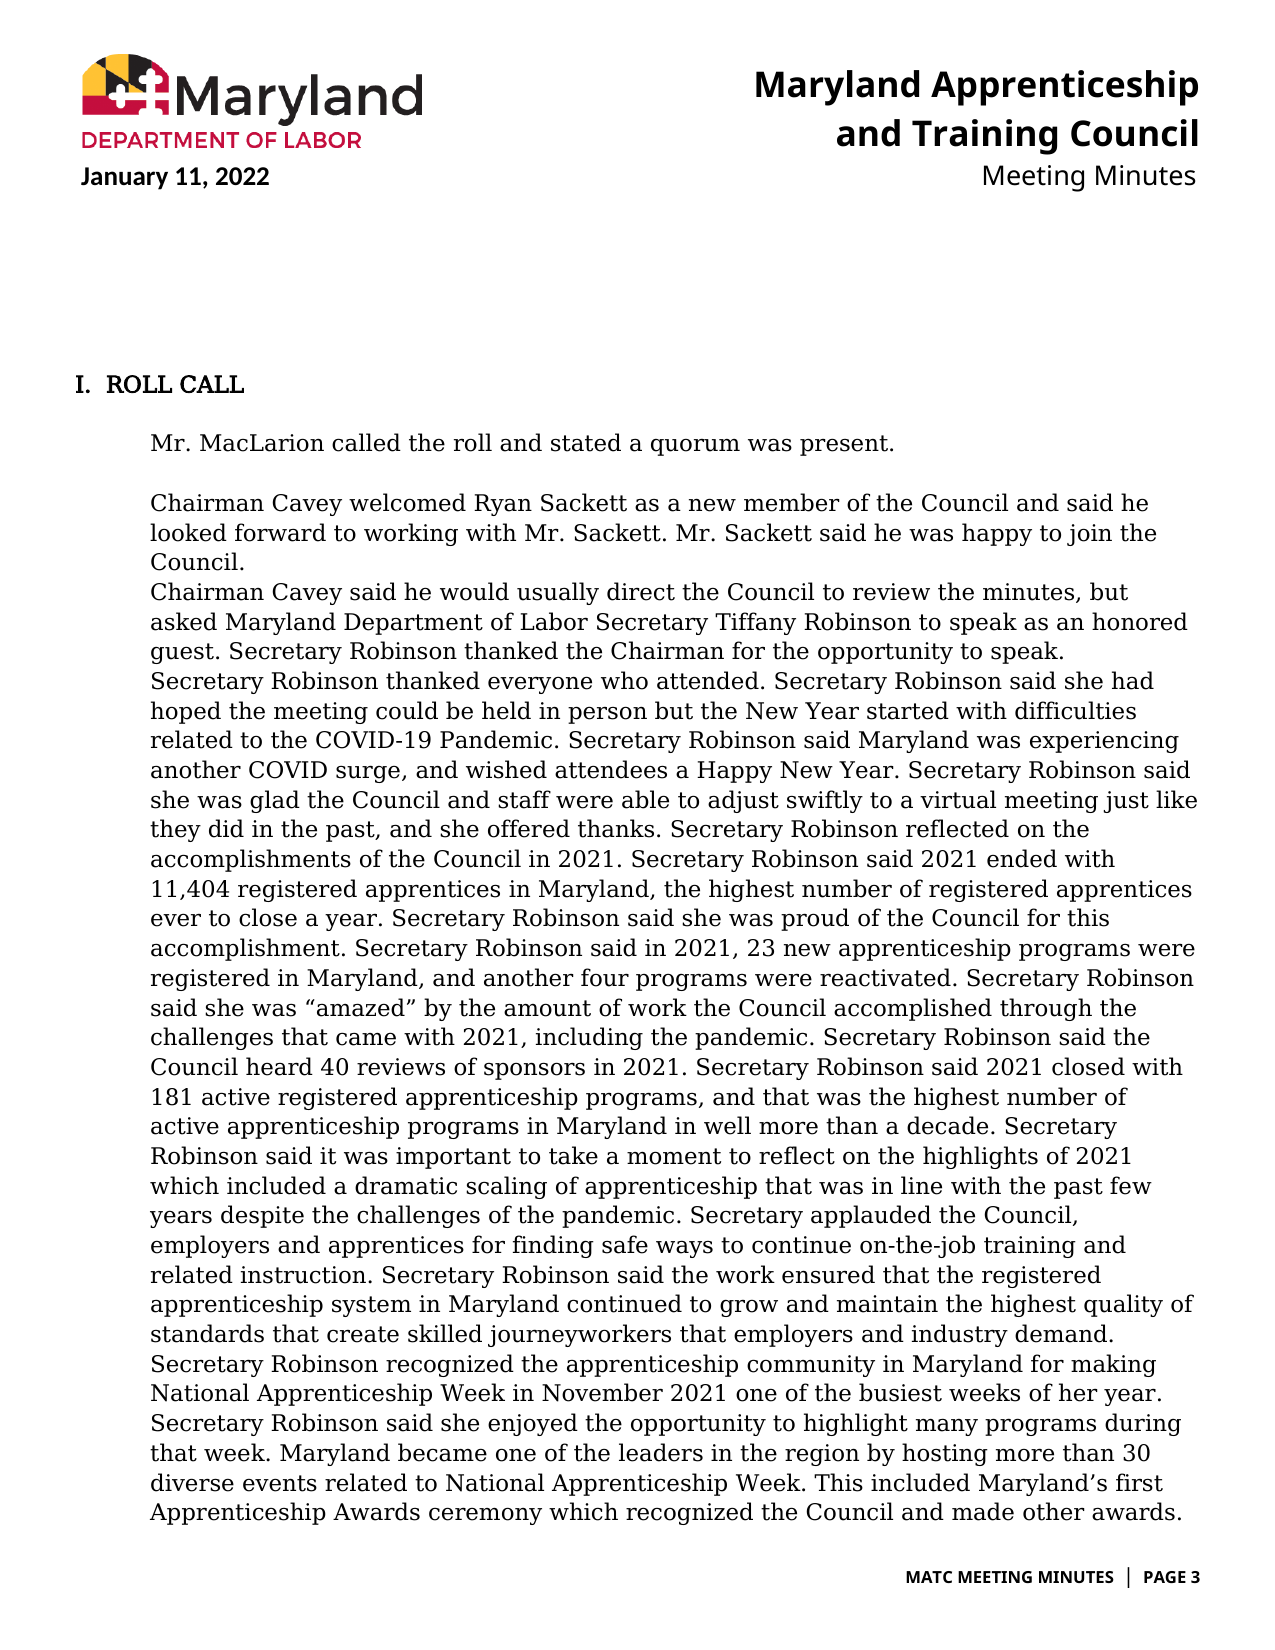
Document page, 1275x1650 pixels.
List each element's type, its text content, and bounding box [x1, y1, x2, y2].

text I. ROLL CALL [75, 370, 1200, 397]
text Mr. MacLarion called the roll and stated a quorum was present. [150, 429, 1200, 457]
text Chairman Cavey said he would usually direct the Council to review the minutes, but asked Maryland Department of Labor Secretary Tiffany Robinson to speak as an honored guest. Secretary Robinson thanked the Chairman for the opportunity to speak. [150, 578, 1200, 664]
text Chairman Cavey welcomed Ryan Sackett as a new member of the Council and said he looked forward to working with Mr. Sackett. Mr. Sackett said he was happy to join the Council. [150, 488, 1200, 575]
picture [75, 48, 425, 151]
text Secretary Robinson thanked everyone who attended. Secretary Robinson said she had hoped the meeting could be held in person but the New Year started with difficulties related to the COVID-19 Pandemic. Secretary Robinson said Maryland was experiencing another COVID surge, and wished attendees a Happy New Year. Secretary Robinson said she was glad the Council and staff were able to adjust swiftly to a virtual meeting just like they did in the past, and she offered thanks. Secretary Robinson reflected on the accomplishments of the Council in 2021. Secretary Robinson said 2021 ended with 11,404 registered apprentices in Maryland, the highest number of registered apprentices ever to close a year. Secretary Robinson said she was proud of the Council for this accomplishment. Secretary Robinson said in 2021, 23 new apprenticeship programs were registered in Maryland, and another four programs were reactivated. Secretary Robinson said she was “amazed” by the amount of work the Council accomplished through the challenges that came with 2021, including the pandemic. Secretary Robinson said the Council heard 40 reviews of sponsors in 2021. Secretary Robinson said 2021 closed with 181 active registered apprenticeship programs, and that was the highest number of active apprenticeship programs in Maryland in well more than a decade. Secretary Robinson said it was important to take a moment to reflect on the highlights of 2021 which included a dramatic scaling of apprenticeship that was in line with the past few years despite the challenges of the pandemic. Secretary applauded the Council, employers and apprentices for finding safe ways to continue on-the-job training and related instruction. Secretary Robinson said the work ensured that the registered apprenticeship system in Maryland continued to grow and maintain the highest quality of standards that create skilled journeyworkers that employers and industry demand. [150, 667, 1200, 1347]
